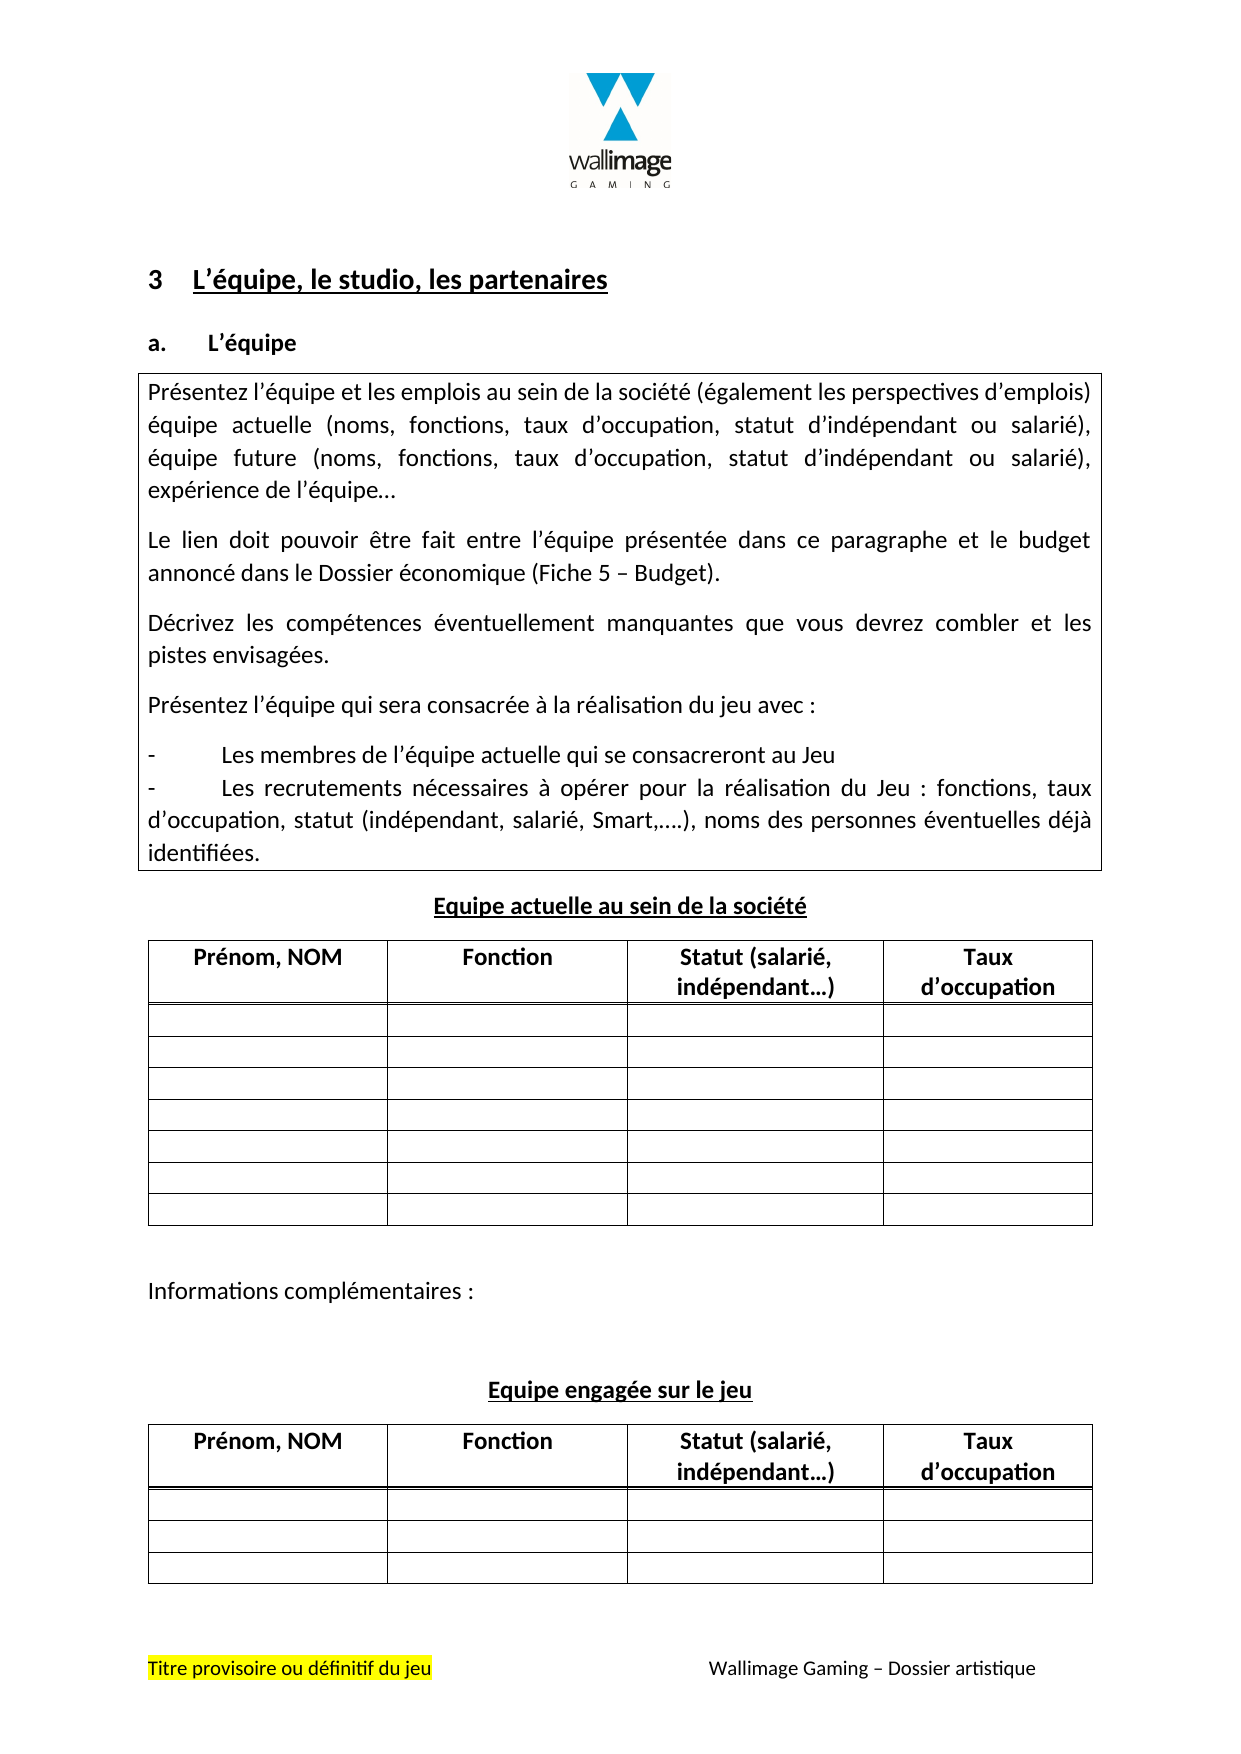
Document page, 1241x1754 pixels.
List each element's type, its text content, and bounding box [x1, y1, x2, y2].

list Les membres de l’équipe actuelle qui se consacreront au Jeu [139, 736, 1101, 768]
text Présentez l’équipe qui sera consacrée à la réalisation du jeu avec : [139, 686, 1101, 720]
table_cell [388, 1068, 627, 1099]
text Equipe engagée sur le jeu [148, 1375, 1093, 1405]
table_cell [884, 1553, 1092, 1583]
table_cell [884, 1194, 1092, 1225]
table_cell [388, 1521, 627, 1552]
table_cell [149, 1490, 387, 1520]
table_header Fonction [388, 1425, 627, 1486]
table_cell [628, 1037, 883, 1067]
table_cell [628, 1163, 883, 1193]
table_cell [149, 1131, 387, 1162]
picture [569, 73, 672, 188]
table_cell [388, 1037, 627, 1067]
table_cell [628, 1068, 883, 1099]
table_cell [628, 1490, 883, 1520]
subtitle L’équipe [148, 327, 1093, 358]
table_cell [884, 1100, 1092, 1130]
table_cell [884, 1521, 1092, 1552]
table_cell [388, 1490, 627, 1520]
table_cell [149, 1194, 387, 1225]
table_cell [149, 1068, 387, 1099]
table_header Statut (salarié, indépendant…) [628, 1425, 883, 1486]
table_cell [884, 1490, 1092, 1520]
table_cell [149, 1521, 387, 1552]
table_header Taux d’occupation [884, 941, 1092, 1002]
table_cell [884, 1163, 1092, 1193]
table_cell [884, 1131, 1092, 1162]
table_cell [149, 1100, 387, 1130]
text Equipe actuelle au sein de la société [148, 890, 1093, 921]
table_header Taux d’occupation [884, 1425, 1092, 1486]
table_cell [628, 1131, 883, 1162]
text Décrivez les compétences éventuellement manquantes que vous devrez combler et les pistes envisagées. [139, 603, 1101, 670]
table_cell [884, 1068, 1092, 1099]
table_cell [388, 1131, 627, 1162]
table_header Prénom, NOM [149, 941, 387, 1002]
table_cell [628, 1521, 883, 1552]
table_header Prénom, NOM [149, 1425, 387, 1486]
table_header Statut (salarié, indépendant…) [628, 941, 883, 1002]
table_cell [884, 1005, 1092, 1036]
subtitle L’équipe, le studio, les partenaires [148, 261, 1093, 297]
table_cell [388, 1194, 627, 1225]
list Les recrutements nécessaires à opérer pour la réalisation du Jeu : fonctions, taux d’occupation, statut (indépendant, salarié, Smart,….), noms des personnes éventuelles déjà identifiées. [139, 768, 1101, 870]
table_cell [884, 1037, 1092, 1067]
table_cell [628, 1553, 883, 1583]
text Le lien doit pouvoir être fait entre l’équipe présentée dans ce paragraphe et le budget annoncé dans le Dossier économique (Fiche 5 – Budget). [139, 521, 1101, 588]
table_cell [388, 1005, 627, 1036]
table_cell [628, 1005, 883, 1036]
table_cell [388, 1553, 627, 1583]
text Informations complémentaires : [148, 1276, 1093, 1306]
table_cell [388, 1163, 627, 1193]
table_cell [149, 1163, 387, 1193]
table_cell [388, 1100, 627, 1130]
text Présentez l’équipe et les emplois au sein de la société (également les perspectives d’emplois) équipe actuelle (noms, fonctions, taux d’occupation, statut d’indépendant ou salarié), équipe future (noms, fonctions, taux d’occupation, statut d’indépendant ou salarié), expérience de l’équipe… [139, 374, 1101, 505]
table_cell [149, 1553, 387, 1583]
table_header Fonction [388, 941, 627, 1002]
table_cell [149, 1037, 387, 1067]
table_cell [628, 1194, 883, 1225]
table_cell [149, 1005, 387, 1036]
table_cell [628, 1100, 883, 1130]
